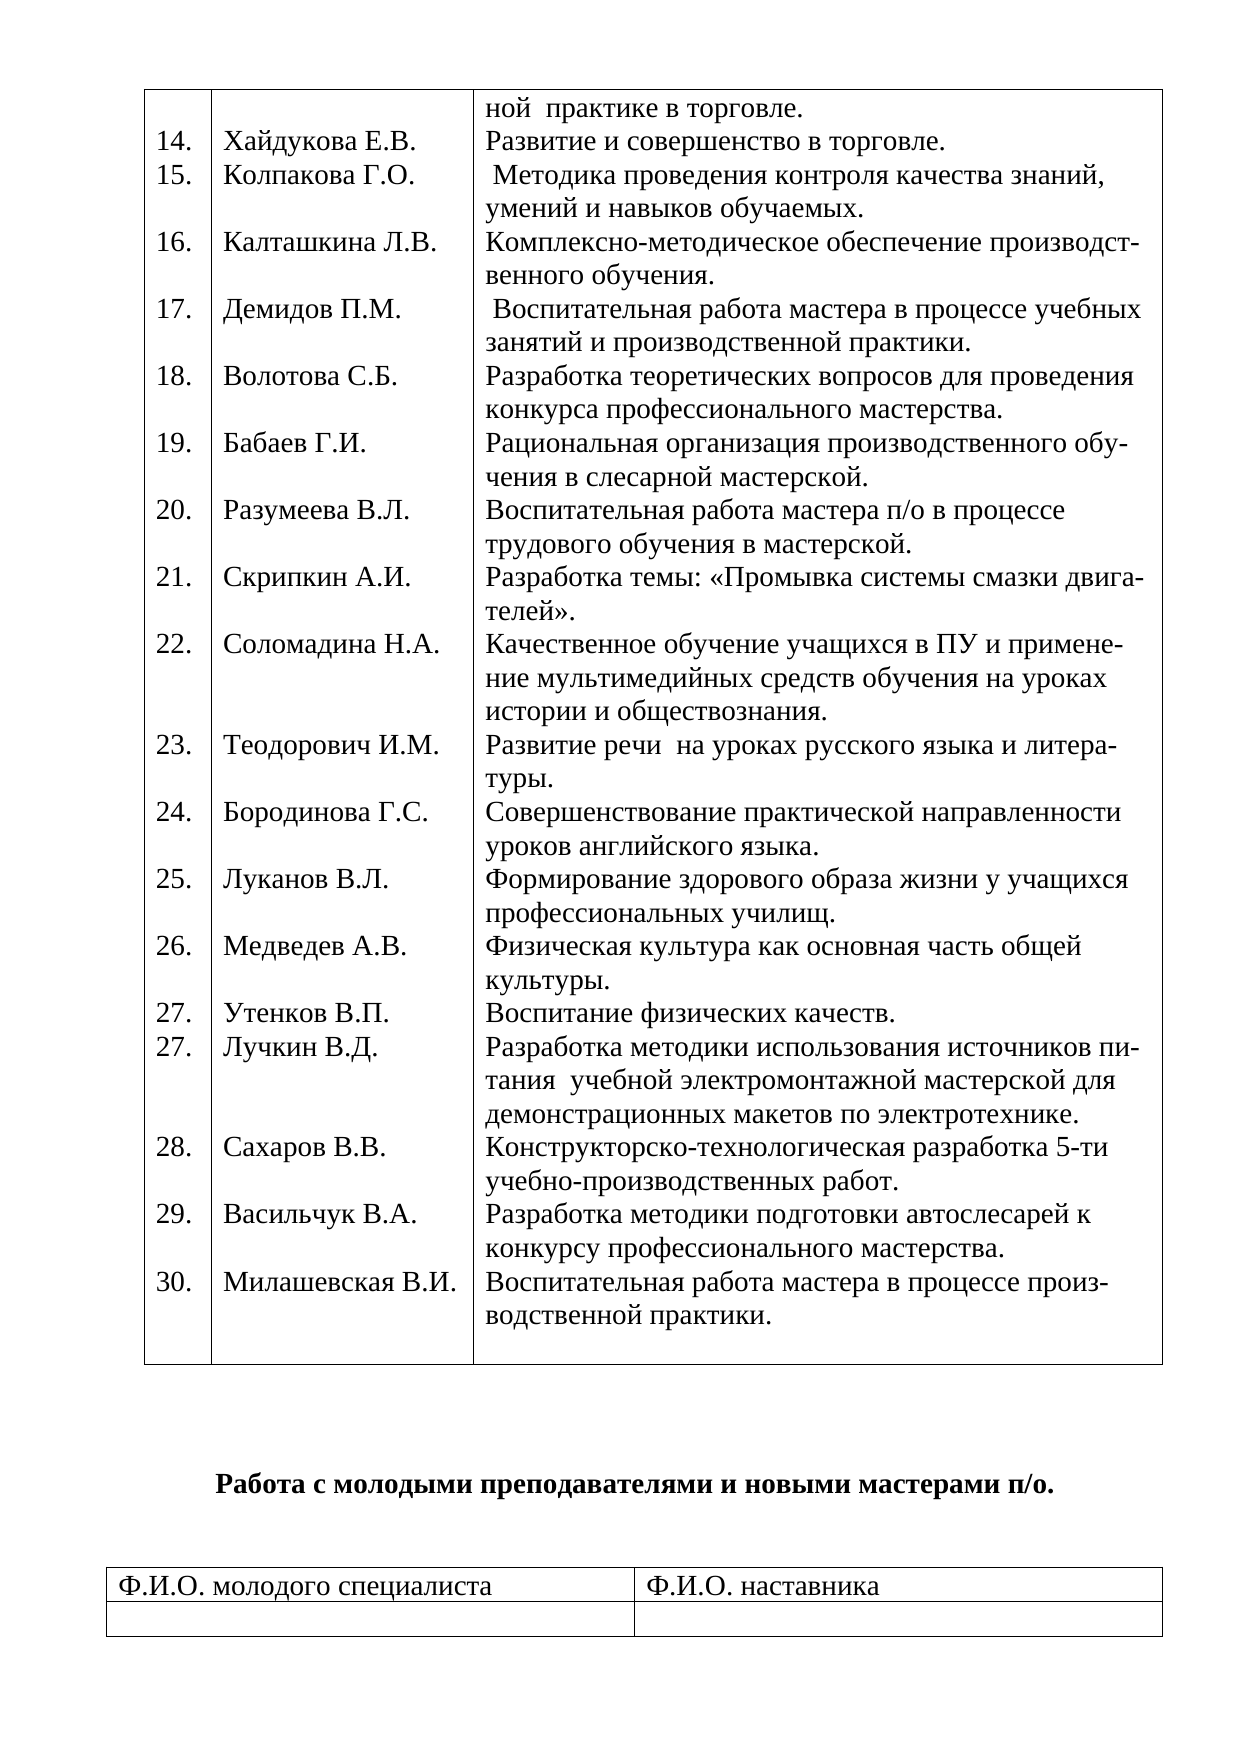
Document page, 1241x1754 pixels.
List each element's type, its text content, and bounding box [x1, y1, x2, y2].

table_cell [212, 90, 473, 1364]
table_header Ф.И.О. молодого специалиста [107, 1568, 634, 1601]
table_header Ф.И.О. наставника [635, 1568, 1162, 1601]
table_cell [474, 90, 1162, 1364]
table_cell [635, 1602, 1162, 1636]
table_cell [145, 90, 211, 1364]
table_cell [107, 1602, 634, 1636]
text Работа с молодыми преподавателями и новыми мастерами п/о. [118, 1466, 1152, 1499]
